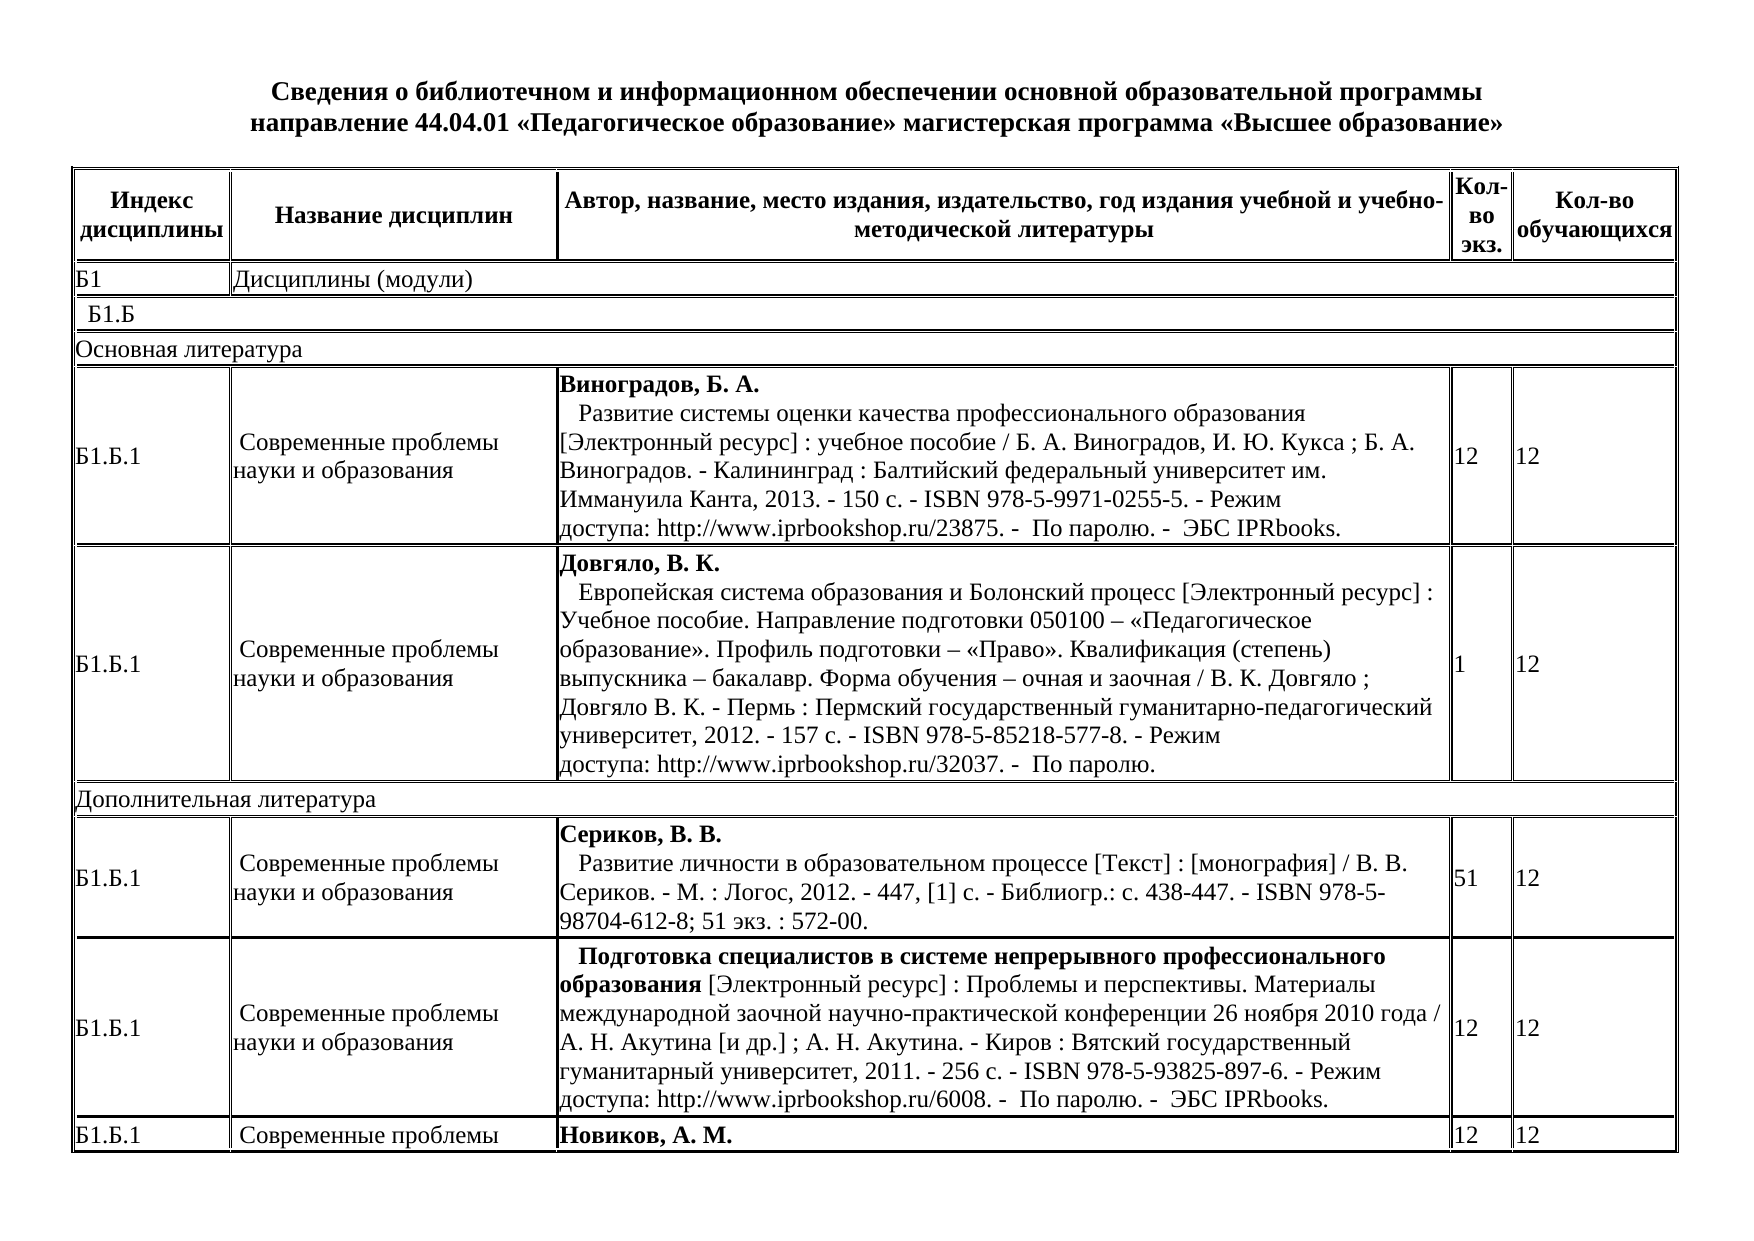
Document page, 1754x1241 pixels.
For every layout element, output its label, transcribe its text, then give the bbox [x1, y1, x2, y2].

table_cell Дисциплины (модули) [232, 259, 1676, 294]
table_cell 12 [1453, 939, 1511, 1115]
table_header Название дисциплин [231, 168, 557, 259]
table_header Кол-во экз. [1451, 170, 1512, 259]
table_cell Б1.Б.1 [75, 1115, 231, 1150]
table_cell 12 [1513, 1115, 1675, 1150]
table_cell Дополнительная литература [75, 780, 1676, 815]
table_cell 12 [1453, 368, 1511, 543]
table_cell 51 [1453, 818, 1511, 936]
table_cell 12 [1451, 1118, 1512, 1150]
table_cell Б1.Б.1 [75, 936, 229, 1115]
table_header Индекс дисциплины [75, 170, 231, 259]
table_cell Подготовка специалистов в системе непрерывного профессионального образования [Электронный ресурс] : Проблемы и перспективы. Материалы международной заочной научно-практической конференции 26 ноября 2010 года / А. Н. Акутина [и др.] ; А. Н. Акутина. - Киров : Вятский государственный гуманитарный университет, 2011. - 256 с. - ISBN 978-5-93825-897-6. - Режим доступа: http://www.iprbookshop.ru/6008. - По паролю. - ЭБС IPRbooks. [559, 939, 1449, 1115]
table_cell 12 [1514, 936, 1675, 1115]
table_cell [557, 1115, 1451, 1150]
table_cell Виноградов, Б. А. Развитие системы оценки качества профессионального образования [Электронный ресурс] : учебное пособие / Б. А. Виноградов, И. Ю. Кукса ; Б. А. Виноградов. - Калининград : Балтийский федеральный университет им. Иммануила Канта, 2013. - 150 с. - ISBN 978-5-9971-0255-5. - Режим доступа: http://www.iprbookshop.ru/23875. - По паролю. - ЭБС IPRbooks. [559, 368, 1449, 543]
table_cell Б1.Б.1 [75, 543, 229, 779]
table_cell Современные проблемы науки и образования [232, 818, 556, 936]
table_cell Б1.Б.1 [75, 364, 229, 543]
table_cell Довгяло, В. К. Европейская система образования и Болонский процесс [Электронный ресурс] : Учебное пособие. Направление подготовки 050100 – «Педагогическое образование». Профиль подготовки – «Право». Квалификация (степень) выпускника – бакалавр. Форма обучения – очная и заочная / В. К. Довгяло ; Довгяло В. К. - Пермь : Пермский государственный гуманитарно-педагогический университет, 2012. - 157 с. - ISBN 978-5-85218-577-8. - Режим доступа: http://www.iprbookshop.ru/32037. - По паролю. [559, 547, 1449, 779]
table_cell Б1.Б [75, 294, 1676, 329]
table_cell Современные проблемы науки и образования [232, 368, 556, 543]
table_header Кол-во обучающихся [1513, 170, 1675, 259]
table_cell 12 [1514, 364, 1676, 543]
table_cell Современные проблемы науки и образования [232, 939, 556, 1115]
table_cell Сериков, В. В. Развитие личности в образовательном процессе [Текст] : [монография] / В. В. Сериков. - М. : Логос, 2012. - 447, [1] с. - Библиогр.: с. 438-447. - ISBN 978-5-98704-612-8; 51 экз. : 572-00. [559, 818, 1449, 936]
table_cell Основная литература [75, 329, 1676, 364]
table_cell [231, 1118, 557, 1150]
table_header Автор, название, место издания, издательство, год издания учебной и учебно-методической литературы [557, 168, 1451, 259]
text Сведения о библиотечном и информационном обеспечении основной образовательной программы направление 44.04.01 «Педагогическое образование» магистерская программа «Высшее образование» [75, 75, 1679, 137]
table_cell 12 [1513, 815, 1677, 936]
table_cell Б1.Б.1 [73, 815, 231, 936]
table_cell 12 [1514, 543, 1676, 779]
table_cell 1 [1453, 547, 1511, 779]
table_cell Современные проблемы науки и образования [232, 547, 556, 779]
table_cell Б1 [75, 259, 229, 294]
